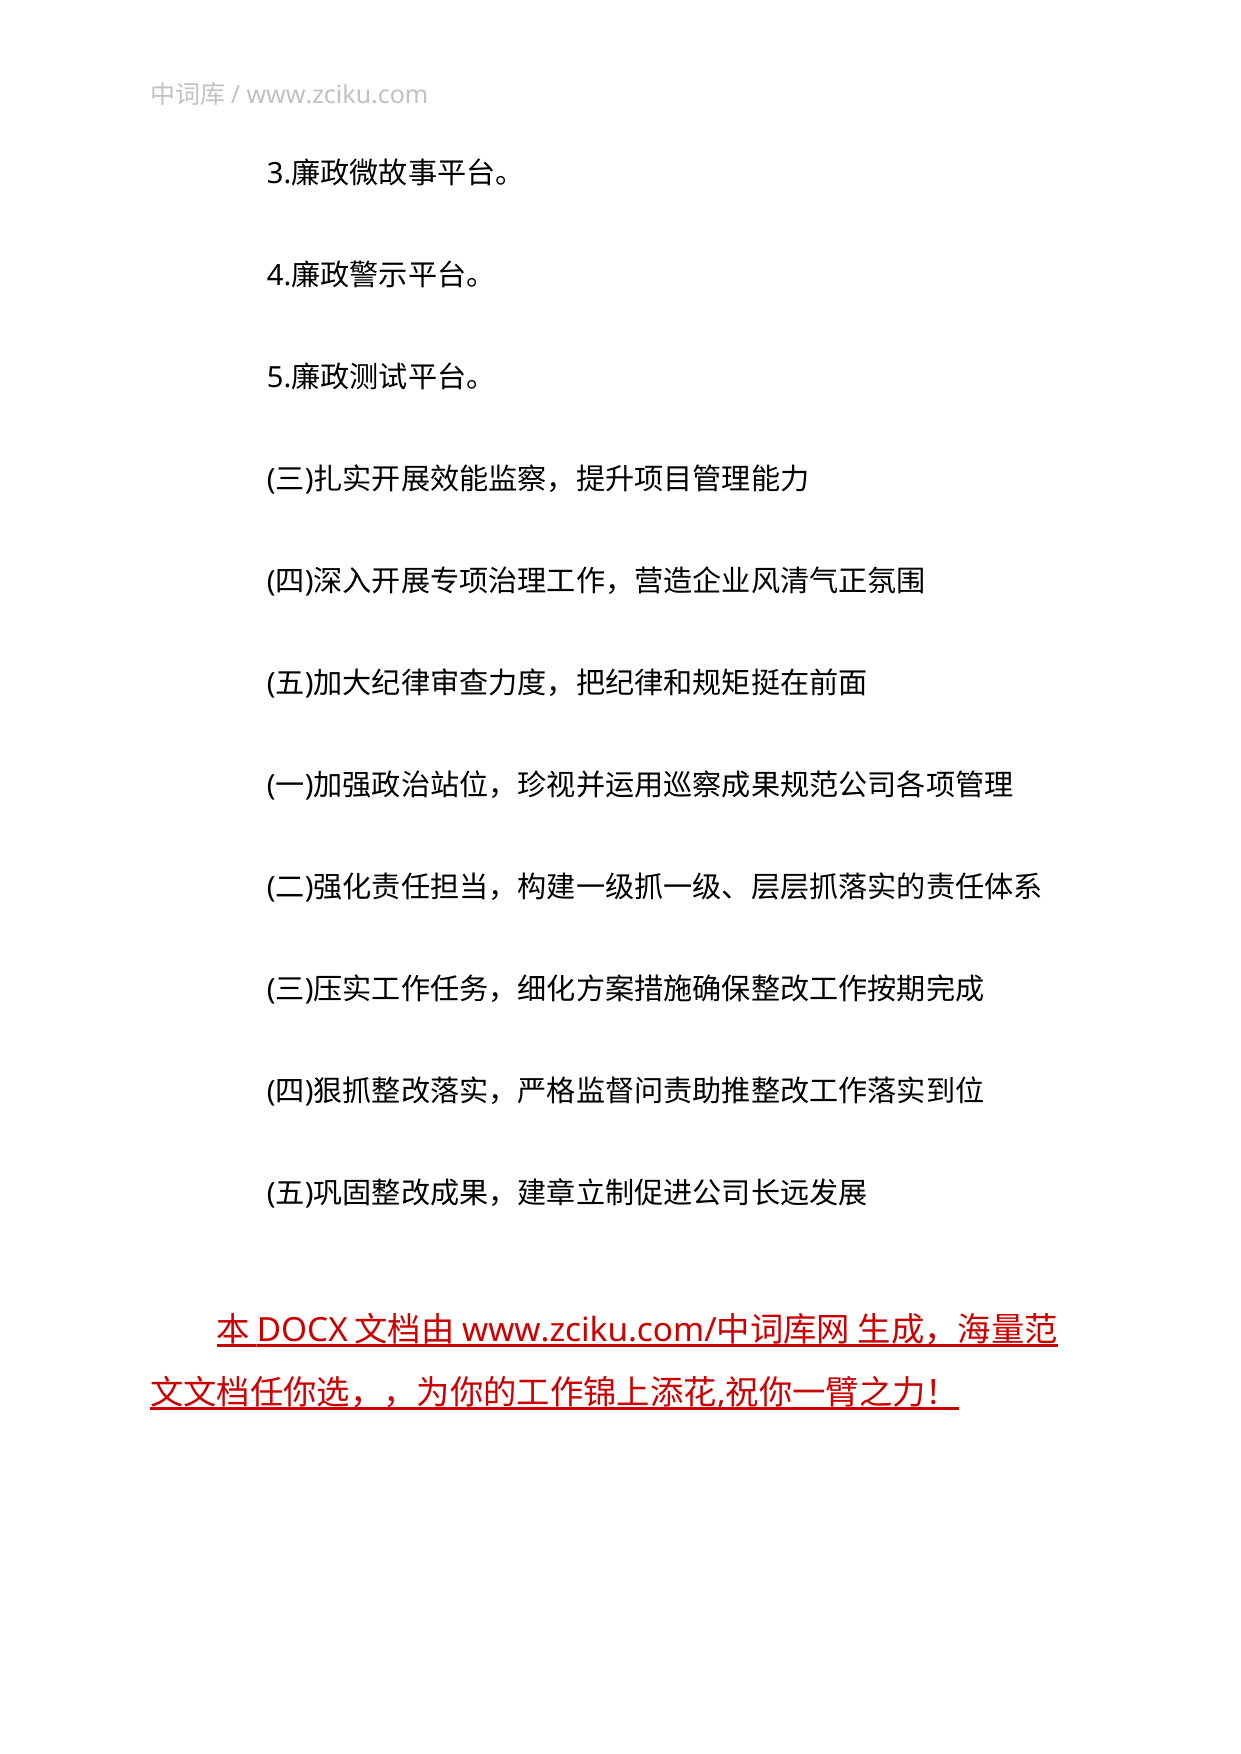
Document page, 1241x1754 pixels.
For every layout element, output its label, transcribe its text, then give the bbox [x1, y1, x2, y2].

text (五)巩固整改成果，建章立制促进公司长远发展 [150, 1170, 1090, 1212]
text (二)强化责任担当，构建一级抓一级、层层抓落实的责任体系 [150, 864, 1090, 906]
text (三)扎实开展效能监察，提升项目管理能力 [150, 456, 1090, 498]
text 4.廉政警示平台。 [150, 252, 1090, 294]
text 3.廉政微故事平台。 [150, 150, 1090, 192]
text (一)加强政治站位，珍视并运用巡察成果规范公司各项管理 [150, 762, 1090, 804]
text (五)加大纪律审查力度，把纪律和规矩挺在前面 [150, 660, 1090, 702]
text (四)狠抓整改落实，严格监督问责助推整改工作落实到位 [150, 1068, 1090, 1110]
text (三)压实工作任务，细化方案措施确保整改工作按期完成 [150, 966, 1090, 1008]
text 5.廉政测试平台。 [150, 354, 1090, 396]
text 本DOCX文档由 www.zciku.com/中词库网 生成，海量范文文档任你选，，为你的工作锦上添花,祝你一臂之力！ [150, 1303, 1090, 1414]
text (四)深入开展专项治理工作，营造企业风清气正氛围 [150, 558, 1090, 600]
